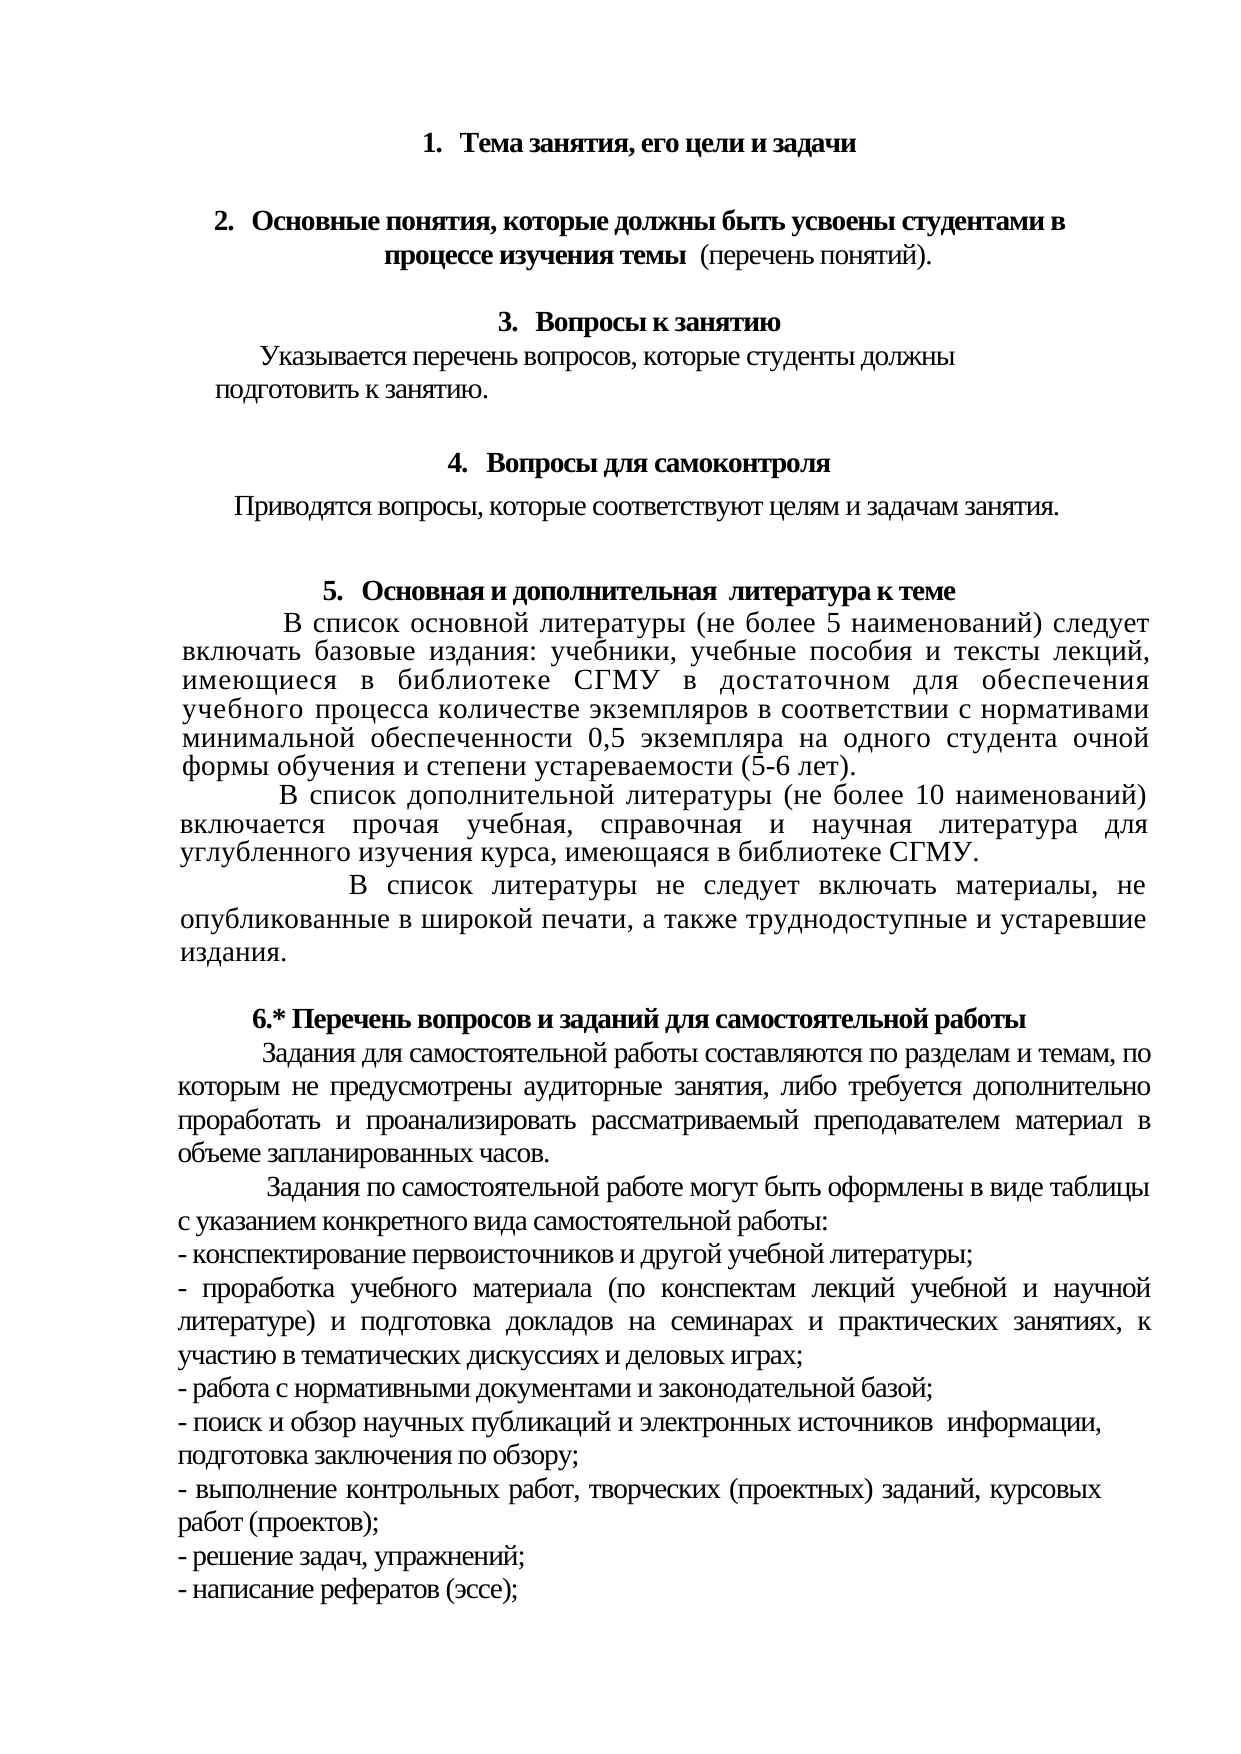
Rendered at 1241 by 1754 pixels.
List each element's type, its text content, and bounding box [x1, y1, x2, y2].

text - проработка учебного материала (по конспектам лекций учебной и научной литературе) и подготовка докладов на семинарах и практических занятиях, к участию в тематических дискуссиях и деловых играх; [177, 1270, 1152, 1370]
text - конспектирование первоисточников и другой учебной литературы; [177, 1236, 1152, 1270]
text 4. Вопросы для самоконтроля [177, 438, 1103, 481]
text Приводятся вопросы, которые соответствуют целям и задачам занятия. [215, 481, 1103, 524]
text В список литературы не следует включать материалы, не опубликованные в широкой печати, а также труднодоступные и устаревшие издания. [180, 867, 1148, 968]
list Вопросы к занятию [177, 304, 1103, 338]
text - поиск и обзор научных публикаций и электронных источников информации, подготовка заключения по обзору; [177, 1404, 1103, 1471]
text 5. Основная и дополнительная литература к теме [177, 566, 1103, 609]
list Основные понятия, которые должны быть усвоены студентами в процессе изучения темы (перечень понятий). [177, 203, 1103, 271]
text Задания по самостоятельной работе могут быть оформлены в виде таблицы с указанием конкретного вида самостоятельной работы: [177, 1169, 1152, 1236]
list Тема занятия, его цели и задачи [177, 118, 1103, 161]
text - выполнение контрольных работ, творческих (проектных) заданий, курсовых работ (проектов); [177, 1471, 1103, 1538]
text В список дополнительной литературы (не более 10 наименований) включается прочая учебная, справочная и научная литература для углубленного изучения курса, имеющаяся в библиотеке СГМУ. [179, 782, 1149, 867]
text Задания для самостоятельной работы составляются по разделам и темам, по которым не предусмотрены аудиторные занятия, либо требуется дополнительно проработать и проанализировать рассматриваемый преподавателем материал в объеме запланированных часов. [177, 1035, 1152, 1169]
text Указывается перечень вопросов, которые студенты должны подготовить к занятию. [215, 338, 1103, 405]
text - решение задач, упражнений; [177, 1538, 1103, 1572]
text 6.* Перечень вопросов и заданий для самостоятельной работы [177, 1001, 1103, 1035]
text - написание рефератов (эссе); [177, 1572, 1103, 1605]
text В список основной литературы (не более 5 наименований) следует включать базовые издания: учебники, учебные пособия и тексты лекций, имеющиеся в библиотеке СГМУ в достаточном для обеспечения учебного процесса количестве экземпляров в соответствии с нормативами минимальной обеспеченности 0,5 экземпляра на одного студента очной формы обучения и степени устареваемости (5-6 лет). [182, 609, 1151, 782]
text - работа с нормативными документами и законодательной базой; [177, 1370, 1103, 1404]
